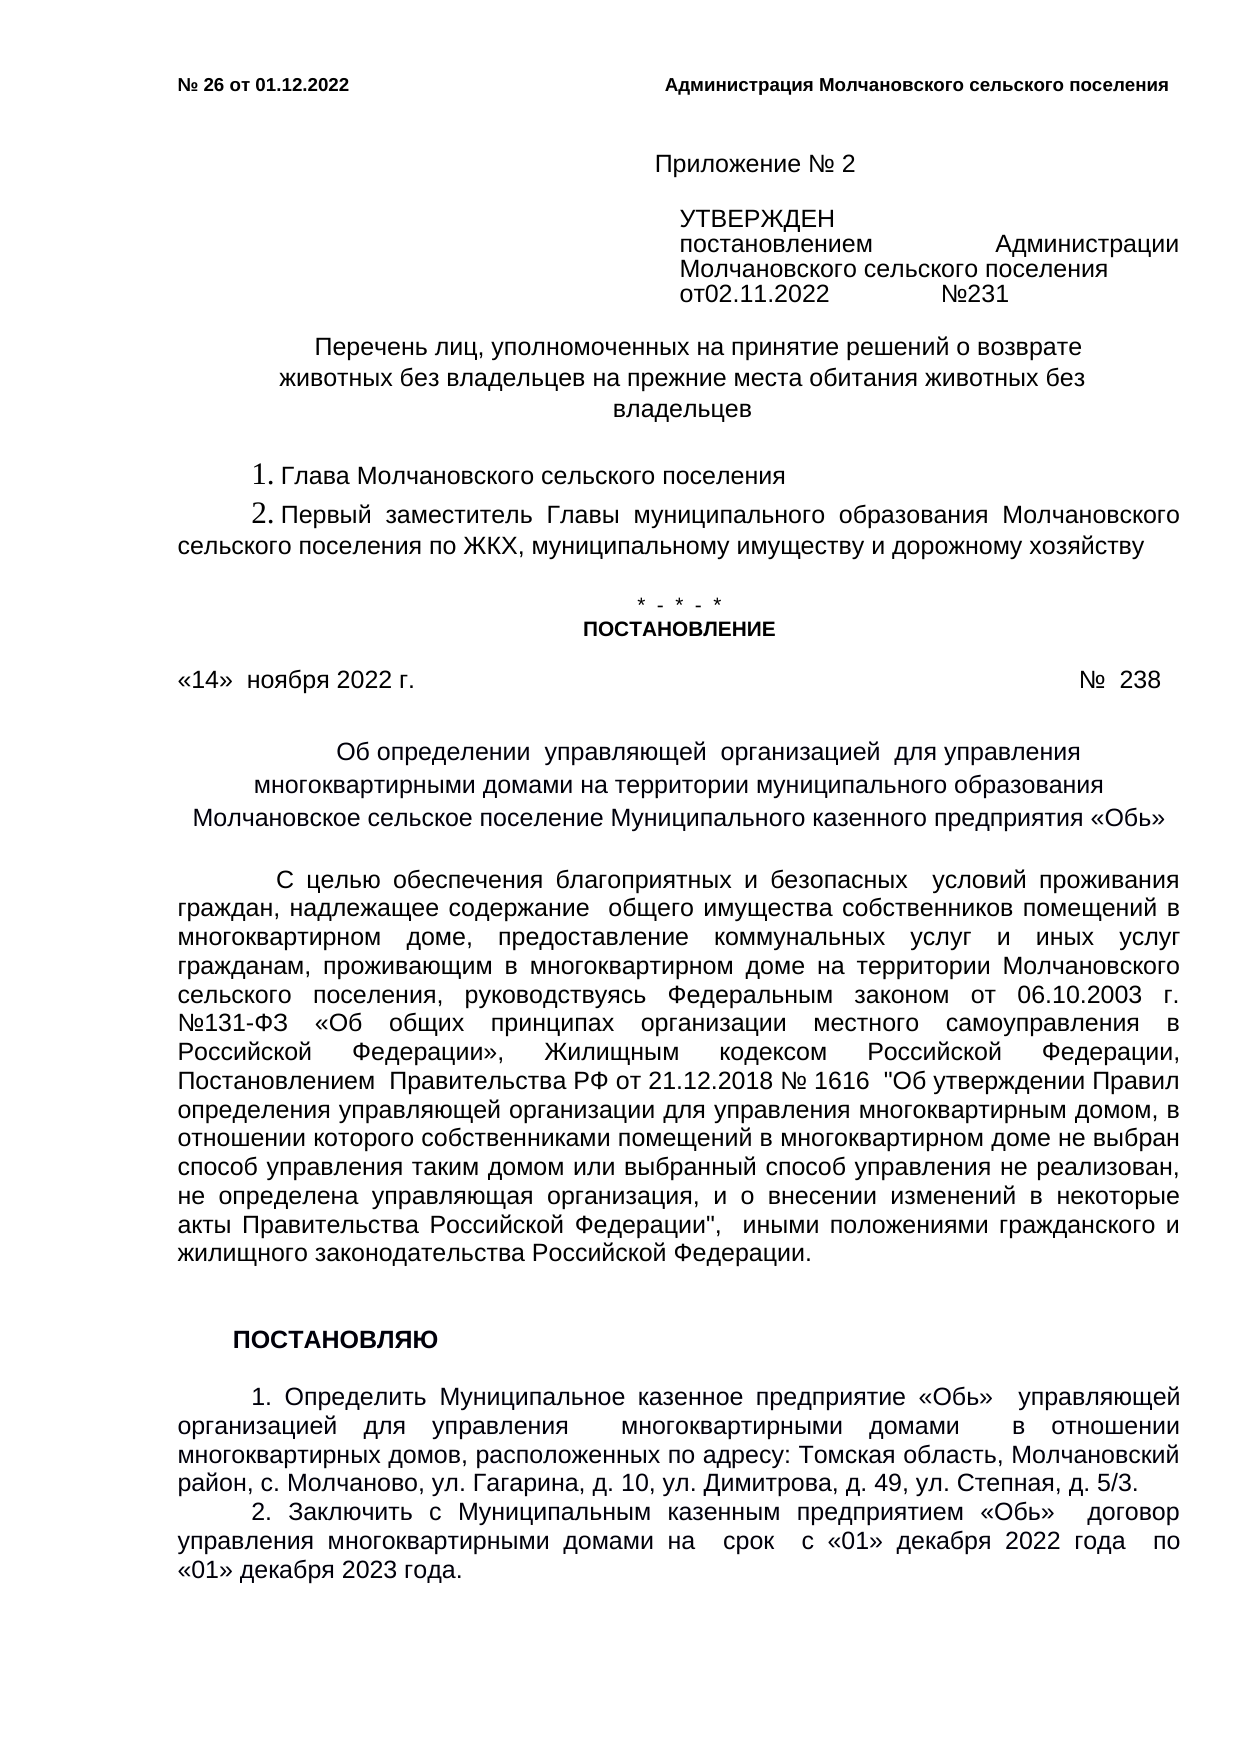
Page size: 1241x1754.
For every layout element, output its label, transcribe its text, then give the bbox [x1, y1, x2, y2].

text Об определении управляющей организацией для управления многоквартирными домами на территории муниципального образования Молчановское сельское поселение Муниципального казенного предприятия «Обь» [177, 737, 1181, 832]
list Первый заместитель Главы муниципального образования Молчановского сельского поселения по ЖКХ, муниципальному имуществу и дорожному хозяйству [177, 494, 1181, 559]
text постановлением Администрации Молчановского сельского поселения [679, 232, 1179, 282]
text 2. Заключить с Муниципальным казенным предприятием «Обь» договор управления многоквартирными домами на срок с «01» декабря 2022 года по «01» декабря 2023 года. [177, 1497, 1181, 1583]
text УТВЕРЖДЕН [679, 207, 1179, 232]
text ПОСТАНОВЛЕНИЕ [177, 617, 1181, 641]
text С целью обеспечения благоприятных и безопасных условий проживания граждан, надлежащее содержание общего имущества собственников помещений в многоквартирном доме, предоставление коммунальных услуг и иных услуг гражданам, проживающим в многоквартирном доме на территории Молчановского сельского поселения, руководствуясь Федеральным законом от 06.10.2003 г. №131-ФЗ «Об общих принципах организации местного самоуправления в Российской Федерации», Жилищным кодексом Российской Федерации, Постановлением Правительства РФ от 21.12.2018 № 1616 "Об утверждении Правил определения управляющей организации для управления многоквартирным домом, в отношении которого собственниками помещений в многоквартирном доме не выбран способ управления таким домом или выбранный способ управления не реализован, не определена управляющая организация, и о внесении изменений в некоторые акты Правительства Российской Федерации", иными положениями гражданского и жилищного законодательства Российской Федерации. [177, 865, 1181, 1267]
text * - * - * [177, 593, 1181, 617]
text «14» ноября 2022 г. № 238 [177, 665, 1181, 694]
text ПОСТАНОВЛЯЮ [177, 1325, 1181, 1353]
text Перечень лиц, уполномоченных на принятие решений о возврате животных без владельцев на прежние места обитания животных без владельцев [267, 332, 1098, 423]
text 1. Определить Муниципальное казенное предприятие «Обь» управляющей организацией для управления многоквартирными домами в отношении многоквартирных домов, расположенных по адресу: Томская область, Молчановский район, с. Молчаново, ул. Гагарина, д. 10, ул. Димитрова, д. 49, ул. Степная, д. 5/3. [177, 1382, 1181, 1497]
list Глава Молчановского сельского поселения [177, 455, 1181, 491]
text от02.11.2022 №231 [679, 282, 1179, 307]
text Приложение № 2 [231, 153, 1179, 178]
